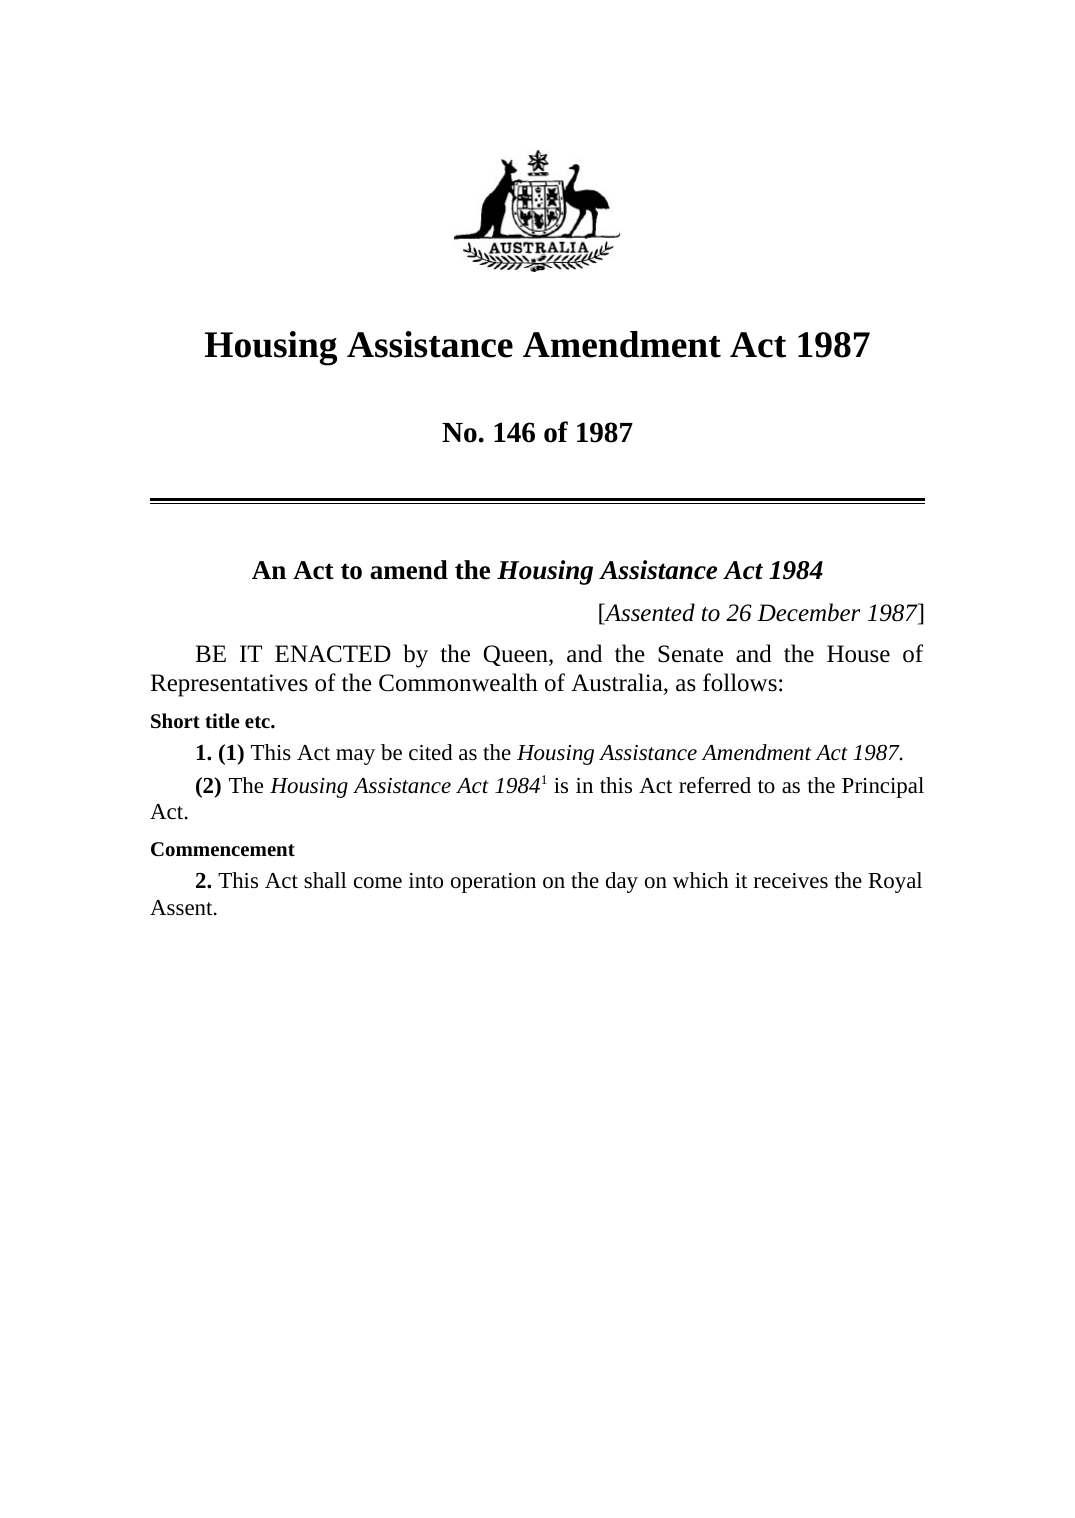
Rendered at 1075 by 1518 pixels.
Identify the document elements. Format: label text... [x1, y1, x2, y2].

text Commencement [150, 837, 925, 861]
text Short title etc. [150, 709, 925, 733]
picture [453, 150, 621, 272]
text An Act to amend the Housing Assistance Act 1984 [150, 554, 925, 585]
text [Assented to 26 December 1987] [150, 598, 925, 626]
text 1. (1) This Act may be cited as the Housing Assistance Amendment Act 1987. [150, 739, 925, 766]
text (2) The Housing Assistance Act 19841 is in this Act referred to as the Principal Act. [150, 772, 925, 824]
text 2. This Act shall come into operation on the day on which it receives the Royal Assent. [150, 867, 925, 920]
text No. 146 of 1987 [150, 415, 925, 449]
text BE IT ENACTED by the Queen, and the Senate and the House of Representatives of the Commonwealth of Australia, as follows: [150, 639, 925, 696]
text Housing Assistance Amendment Act 1987 [150, 322, 925, 365]
